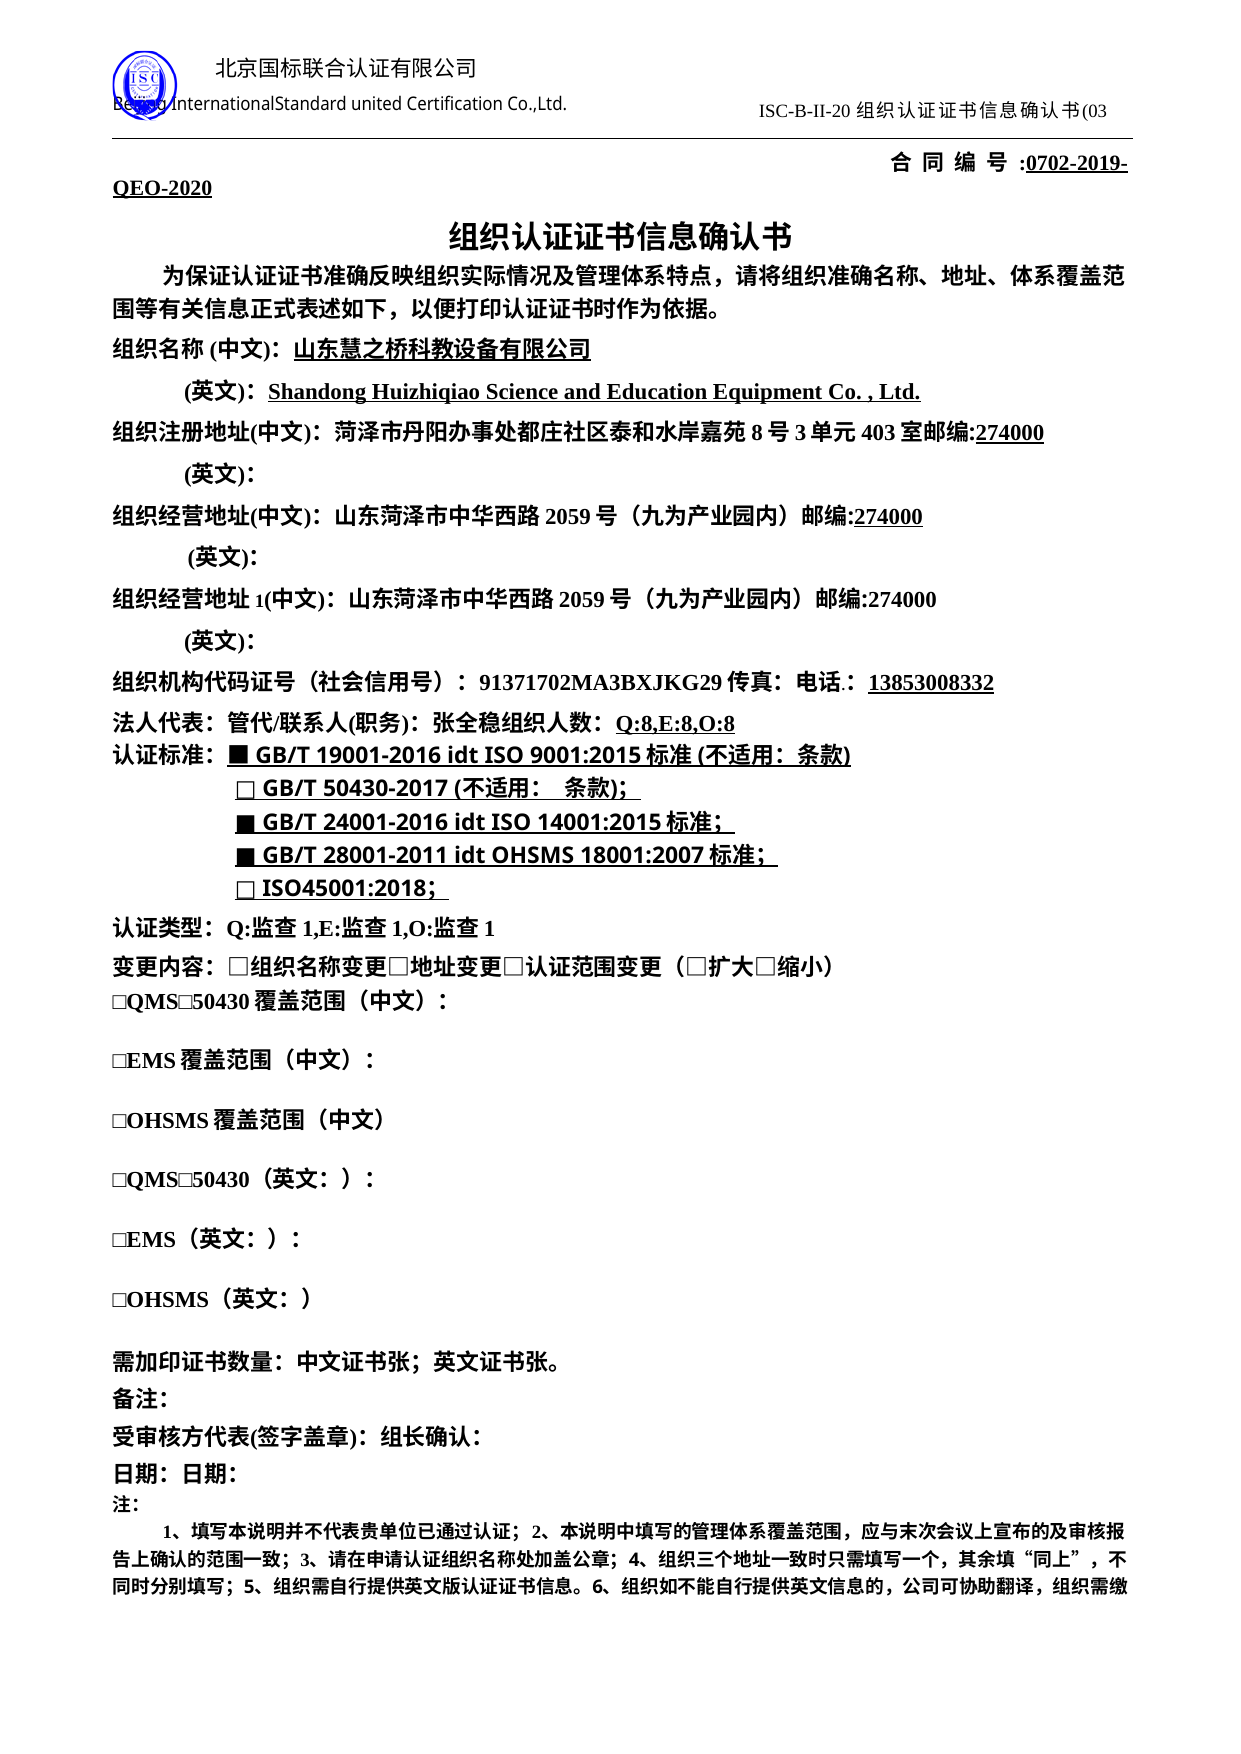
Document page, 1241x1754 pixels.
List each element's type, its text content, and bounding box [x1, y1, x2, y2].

text □EMS（英文：）： [112, 1221, 1128, 1254]
text 组织认证证书信息确认书 [112, 212, 1128, 258]
text □ GB/T 50430-2017 (不适用： 条款)； [112, 770, 1128, 803]
text 注： [112, 1490, 1128, 1517]
text 受审核方代表(签字盖章)：组长确认： [112, 1415, 1128, 1452]
text 认证标准：■ GB/T 19001-2016 idt ISO 9001:2015标准 (不适用：条款) [112, 737, 1128, 770]
text □OHSMS（英文：） [112, 1280, 1128, 1314]
text 认证类型：Q:监查1,E:监查1,O:监查1 [112, 903, 1128, 945]
text 法人代表：管代/联系人(职务)：张全稳组织人数：Q:8,E:8,O:8 [112, 712, 1128, 737]
text (英文)： [112, 532, 1128, 574]
text ■ GB/T 24001-2016 idt ISO 14001:2015标准； [112, 803, 1128, 837]
text 为保证认证证书准确反映组织实际情况及管理体系特点，请将组织准确名称、地址、体系覆盖范围等有关信息正式表述如下，以便打印认证证书时作为依据。 [112, 258, 1128, 324]
text 组织注册地址(中文)：菏泽市丹阳办事处都庄社区泰和水岸嘉苑8号3单元403室邮编:274000 [112, 407, 1128, 449]
text 组织经营地址(中文)：山东菏泽市中华西路2059号（九为产业园内）邮编:274000 [112, 491, 1128, 532]
text 组织经营地址1(中文)：山东菏泽市中华西路2059号（九为产业园内）邮编:274000 [112, 574, 1128, 616]
text 变更内容：□组织名称变更□地址变更□认证范围变更（□扩大□缩小） [112, 945, 1128, 982]
text 日期：日期： [112, 1452, 1128, 1490]
text □ ISO45001:2018； [112, 870, 1128, 903]
text 需加印证书数量：中文证书张；英文证书张。 [112, 1340, 1128, 1377]
text □OHSMS覆盖范围（中文） [112, 1102, 1128, 1135]
text 组织名称 (中文)：山东慧之桥科教设备有限公司 [112, 324, 1128, 366]
text 合同编号:0702-2019-QEO-2020 [112, 150, 1128, 200]
text (英文)： [112, 616, 1128, 657]
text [112, 1517, 1128, 1599]
text 备注： [112, 1377, 1128, 1415]
text ■ GB/T 28001-2011 idt OHSMS 18001:2007标准； [112, 837, 1128, 870]
text (英文)： [112, 449, 1128, 491]
text 组织机构代码证号（社会信用号）：91371702MA3BXJKG29传真：电话.：13853008332 [112, 657, 1128, 699]
text □EMS覆盖范围（中文）： [112, 1042, 1128, 1075]
picture [112, 50, 180, 119]
text □QMS□50430（英文：）： [112, 1161, 1128, 1194]
text □QMS□50430覆盖范围（中文）： [112, 982, 1128, 1016]
text (英文)：Shandong Huizhiqiao Science and Education Equipment Co. , Ltd. [112, 366, 1128, 407]
